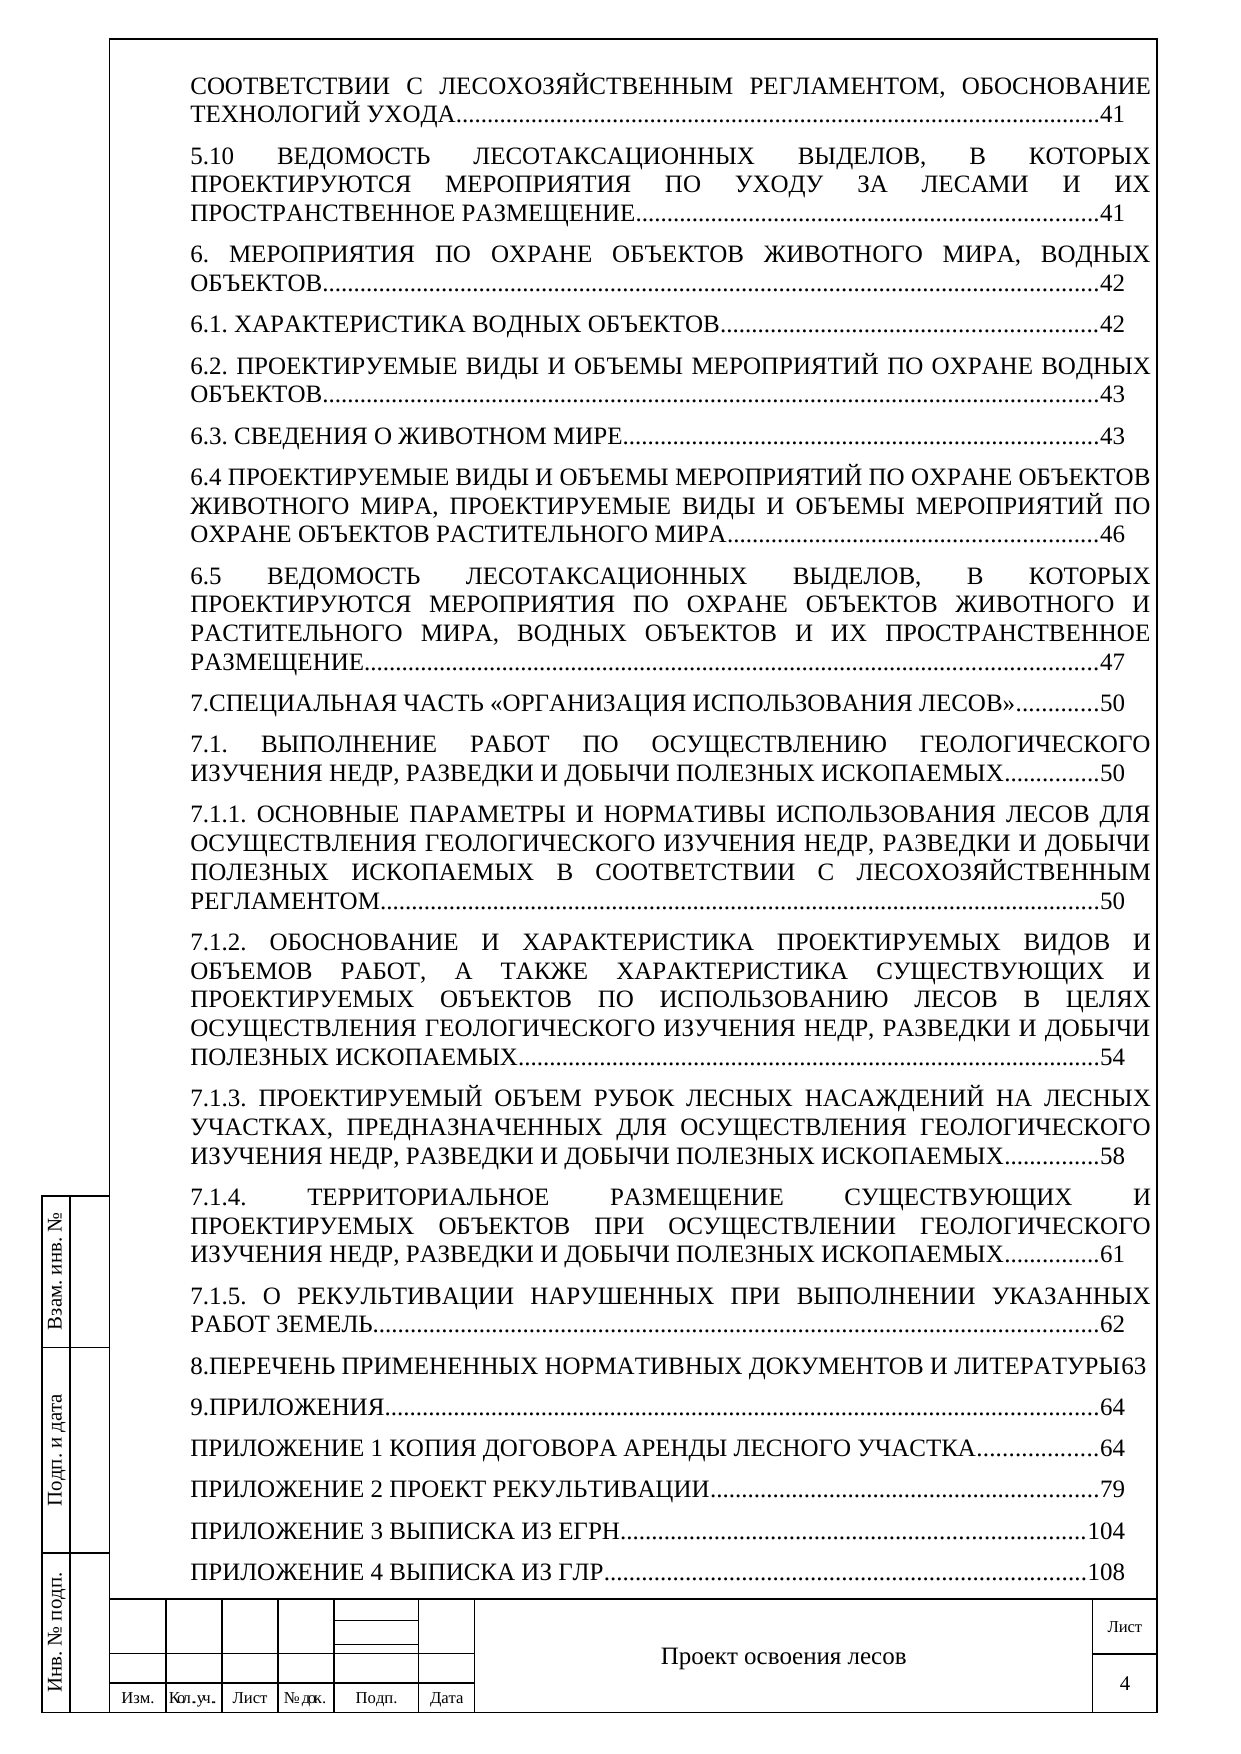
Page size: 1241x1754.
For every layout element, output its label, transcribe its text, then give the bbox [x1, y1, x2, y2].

text ПРИЛОЖЕНИЕ 1 Копия договора аренды лесного участка 64 [190, 1433, 1152, 1462]
text 6.5 Ведомость лесотаксационных выделов, в которых проектируются мероприятия по охране объектов животного и растительного мира, водных объектов и их пространственное размещение 47 [190, 561, 1152, 676]
text 7.1. Выполнение работ по осуществлению геологического изучения недр, разведки и добычи полезных ископаемых 50 [190, 729, 1152, 787]
text ПРИЛОЖЕНИЕ 3 Выписка из ЕГРН 104 [190, 1516, 1152, 1544]
text ПРИЛОЖЕНИЕ 4 Выписка из ГЛР 108 [190, 1557, 1152, 1586]
text 5.10 Ведомость лесотаксационных выделов, в которых проектируются мероприятия по уходу за лесами и их пространственное размещение 41 [190, 141, 1152, 227]
text 7.1.3. Проектируемый объем рубок лесных насаждений на лесных участках, предназначенных для осуществления геологического изучения недр, разведки и добычи полезных ископаемых 58 [190, 1083, 1152, 1169]
text 7.1.2. Обоснование и характеристика проектируемых видов и объемов работ, а также характеристика существующих и проектируемых объектов по использованию лесов в целях осуществления геологического изучения недр, разведки и добычи полезных ископаемых 54 [190, 927, 1152, 1071]
text 7.1.5. О рекультивации нарушенных при выполнении указанных работ земель 62 [190, 1281, 1152, 1338]
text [190, 71, 1152, 128]
text 6.1. Характеристика водных объектов 42 [190, 309, 1152, 338]
text 6.2. Проектируемые виды и объемы мероприятий по охране водных объектов 43 [190, 351, 1152, 408]
text 6.4 Проектируемые виды и объемы мероприятий по охране объектов животного мира, проектируемые виды и объемы мероприятий по охране объектов растительного мира 46 [190, 462, 1152, 548]
text 6. Мероприятия по охране объектов животного мира, водных объектов 42 [190, 239, 1152, 297]
text 7.1.1. Основные параметры и нормативы использования лесов для осуществления геологического изучения недр, разведки и добычи полезных ископаемых в соответствии с лесохозяйственным регламентом 50 [190, 799, 1152, 914]
text 8.Перечень примененных нормативных документов и литературы 63 [190, 1351, 1152, 1379]
text ПРИЛОЖЕНИЕ 2 Проект рекультивации 79 [190, 1474, 1152, 1503]
text 9.Приложения 64 [190, 1392, 1152, 1421]
text 7.Специальная часть «Организация использования лесов» 50 [190, 688, 1152, 717]
text 7.1.4. Территориальное размещение существующих и проектируемых объектов при осуществлении геологического изучения недр, разведки и добычи полезных ископаемых 61 [190, 1182, 1152, 1268]
text 6.3. Сведения о животном мире 43 [190, 421, 1152, 449]
